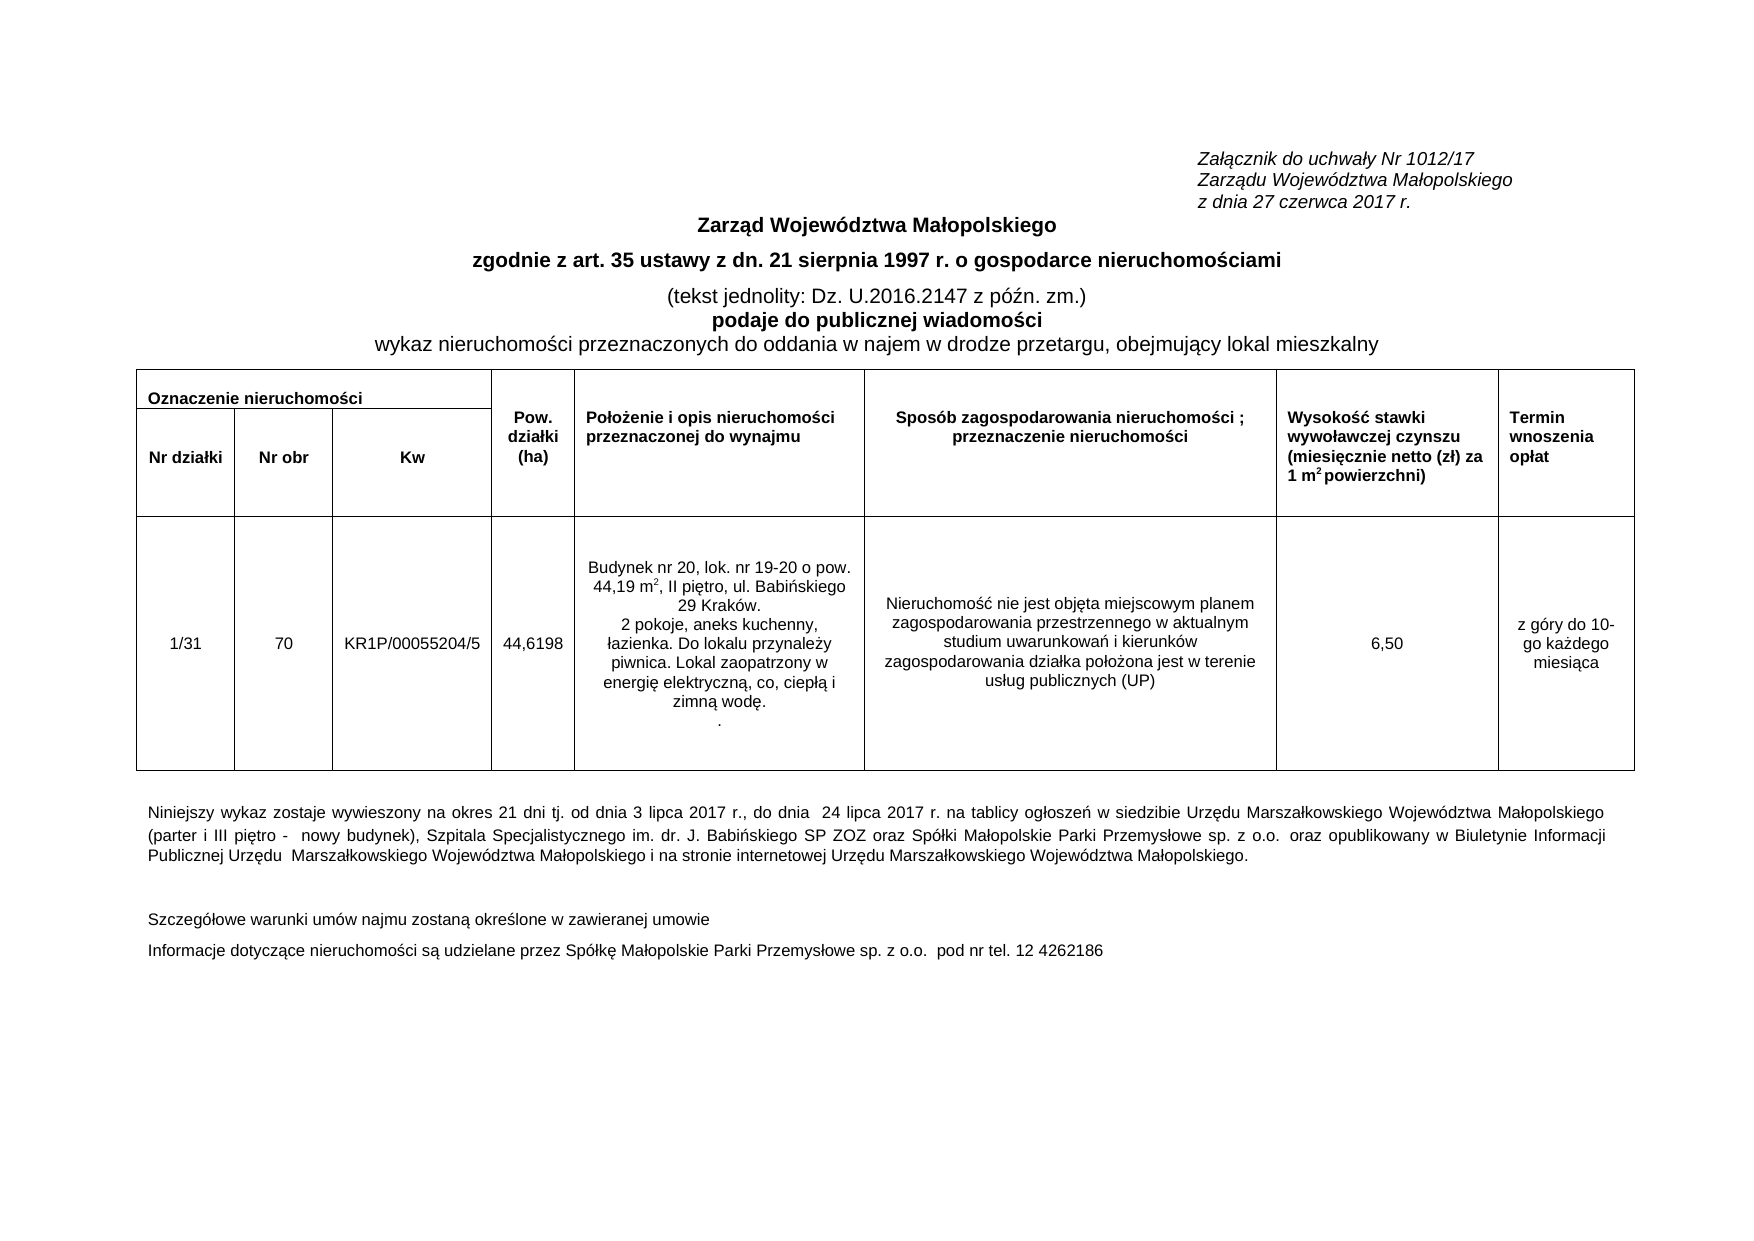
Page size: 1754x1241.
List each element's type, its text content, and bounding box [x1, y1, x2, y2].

table_cell 70 [235, 517, 332, 770]
table_cell Nr działki [137, 409, 234, 516]
text Szczegółowe warunki umów najmu zostaną określone w zawieranej umowie [148, 909, 1606, 929]
table_cell Nieruchomość nie jest objęta miejscowym planem zagospodarowania przestrzennego w aktualnym studium uwarunkowań i kierunków zagospodarowania działka położona jest w terenie usług publicznych (UP) [865, 517, 1276, 770]
table_cell 44,6198 [492, 517, 574, 770]
table_cell Kw [333, 409, 491, 516]
table_cell 1/31 [137, 517, 234, 770]
table_cell Budynek nr 20, lok. nr 19-20 o pow. 44,19 m2, II piętro, ul. Babińskiego 29 Kraków. 2 pokoje, aneks kuchenny, łazienka. Do lokalu przynależy piwnica. Lokal zaopatrzony w energię elektryczną, co, ciepłą i zimną wodę. . [575, 517, 864, 770]
table_cell KR1P/00055204/5 [333, 517, 491, 770]
text (tekst jednolity: Dz. U.2016.2147 z późn. zm.) [148, 284, 1606, 308]
text Informacje dotyczące nieruchomości są udzielane przez Spółkę Małopolskie Parki Przemysłowe sp. z o.o. pod nr tel. 12 4262186 [148, 941, 1606, 960]
table_header Wysokość stawki wywoławczej czynszu (miesięcznie netto (zł) za powierzchni) [1277, 370, 1498, 516]
table_cell z góry do 10-go każdego miesiąca [1499, 517, 1634, 770]
table_cell Nr obr [235, 409, 332, 516]
text podaje do publicznej wiadomości wykaz nieruchomości przeznaczonych do oddania w najem w drodze przetargu, obejmujący lokal mieszkalny [148, 308, 1606, 356]
text Załącznik do uchwały Nr 1012/17 [1198, 148, 1606, 169]
table_cell 6,50 [1277, 517, 1498, 770]
table_header Oznaczenie nieruchomości [137, 370, 491, 408]
text Niniejszy wykaz zostaje wywieszony na okres 21 dni tj. od dnia 3 lipca 2017 r., do dnia 24 lipca 2017 r. na tablicy ogłoszeń w siedzibie Urzędu Marszałkowskiego Województwa Małopolskiego (parter i III piętro - nowy budynek), Szpitala Specjalistycznego im. dr. J. Babińskiego SP ZOZ oraz Spółki Małopolskie Parki Przemysłowe sp. z o.o. oraz opublikowany w Biuletynie Informacji Publicznej Urzędu Marszałkowskiego Województwa Małopolskiego i na stronie internetowej Urzędu Marszałkowskiego Województwa Małopolskiego. [148, 803, 1606, 865]
subtitle Zarząd Województwa Małopolskiego zgodnie z art. 35 ustawy z dn. 21 sierpnia 1997 r. o gospodarce nieruchomościami [148, 212, 1606, 272]
table_header Sposób zagospodarowania nieruchomości ; przeznaczenie nieruchomości [865, 370, 1276, 516]
text z dnia 27 czerwca 2017 r. [1198, 191, 1606, 212]
text Zarządu Województwa Małopolskiego [1198, 169, 1606, 191]
table_header Termin wnoszenia opłat [1499, 370, 1634, 516]
table_header Położenie i opis nieruchomości przeznaczonej do wynajmu [575, 370, 864, 516]
table_header Pow. działki (ha) [492, 370, 574, 516]
